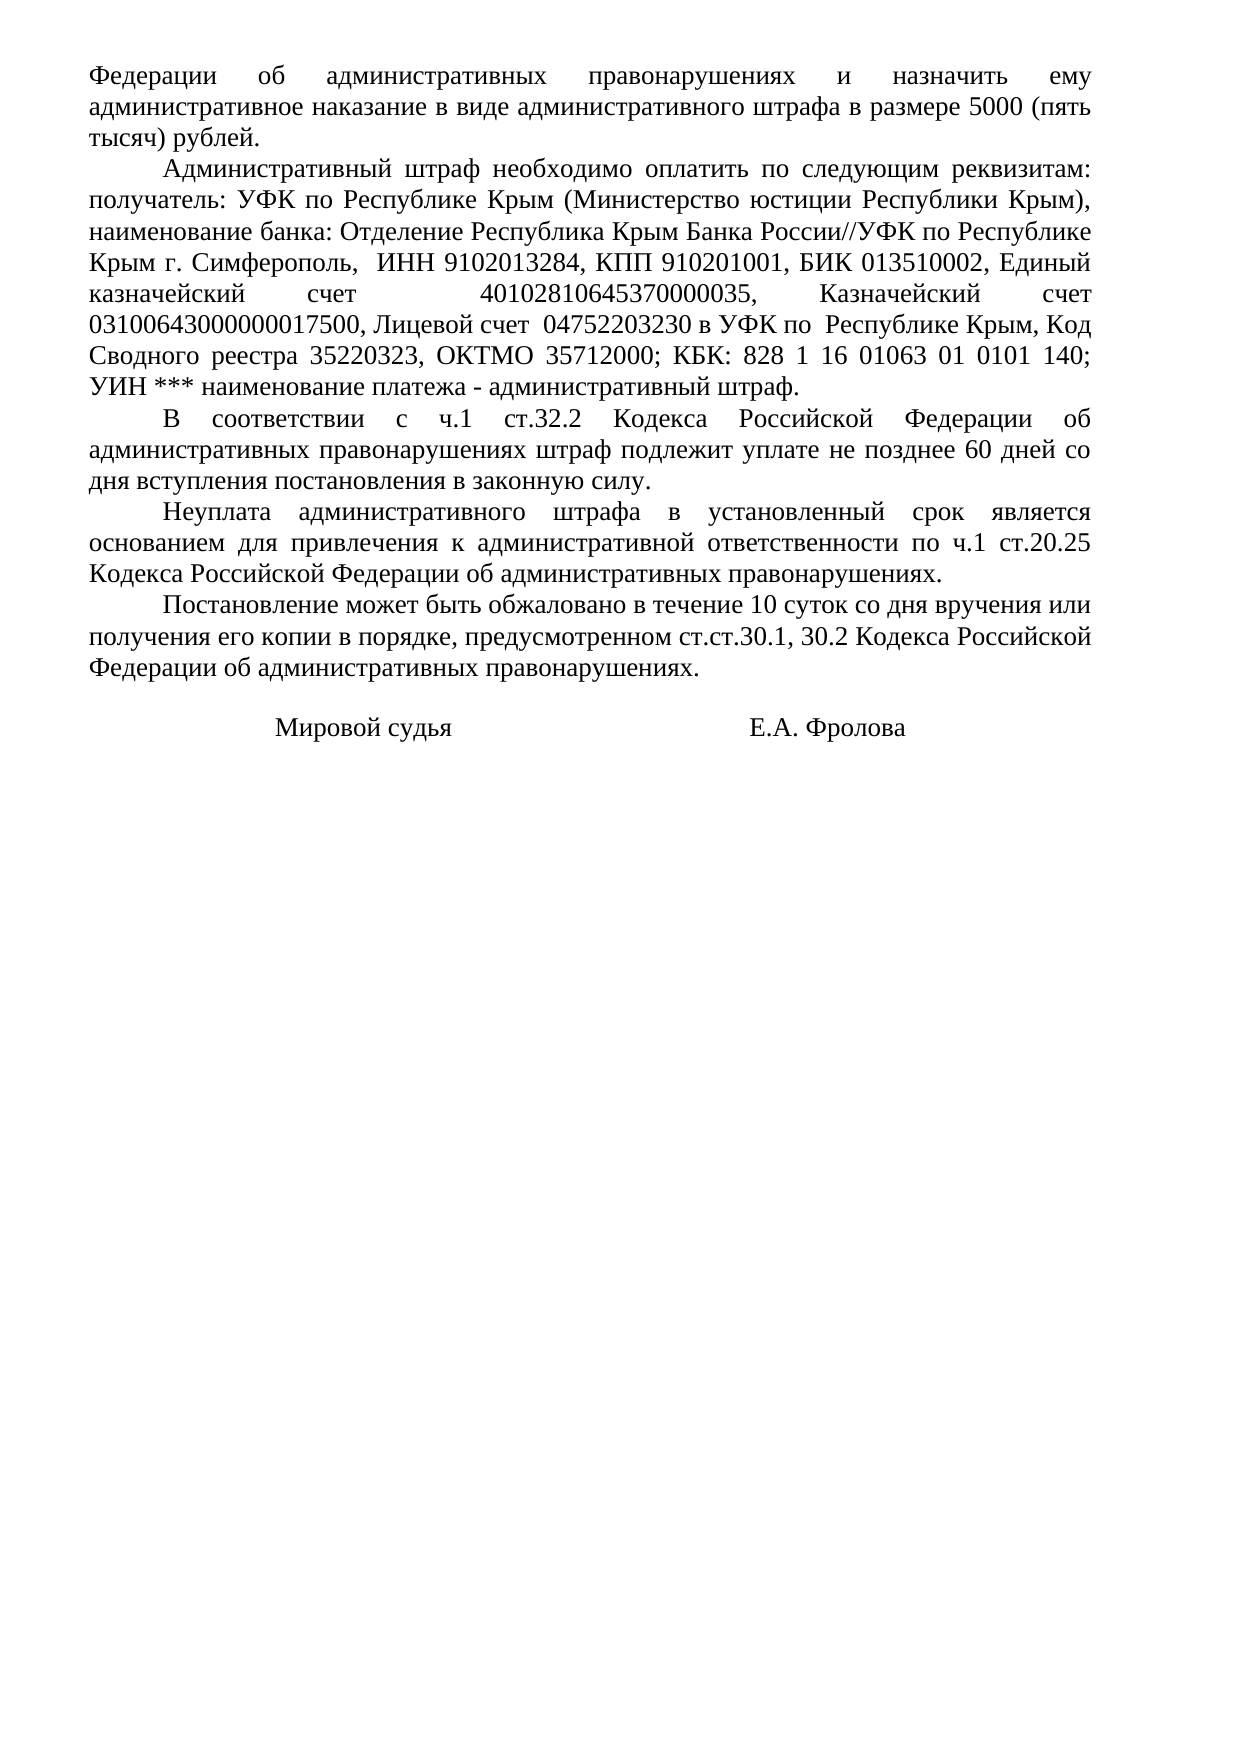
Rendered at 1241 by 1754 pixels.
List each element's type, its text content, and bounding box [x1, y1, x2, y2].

text Мировой судья Е.А. Фролова [89, 711, 1092, 742]
text Постановление может быть обжаловано в течение 10 суток со дня вручения или получения его копии в порядке, предусмотренном ст.ст.30.1, 30.2 Кодекса Российской Федерации об административных правонарушениях. [89, 588, 1092, 682]
text Административный штраф необходимо оплатить по следующим реквизитам: получатель: УФК по Республике Крым (Министерство юстиции Республики Крым), наименование банка: Отделение Республика Крым Банка России//УФК по Республике Крым г. Симферополь, ИНН 9102013284, КПП 910201001, БИК 013510002, Единый казначейский счет 40102810645370000035, Казначейский счет 03100643000000017500, Лицевой счет 04752203230 в УФК по Республике Крым, Код Сводного реестра 35220323, ОКТМО 35712000; КБК: 828 1 16 01063 01 0101 140; УИН *** наименование платежа - административный штраф. [89, 152, 1092, 402]
text Неуплата административного штрафа в установленный срок является основанием для привлечения к административной ответственности по ч.1 ст.20.25 Кодекса Российской Федерации об административных правонарушениях. [89, 495, 1092, 588]
text В соответствии с ч.1 ст.32.2 Кодекса Российской Федерации об административных правонарушениях штраф подлежит уплате не позднее 60 дней со дня вступления постановления в законную силу. [89, 402, 1092, 495]
